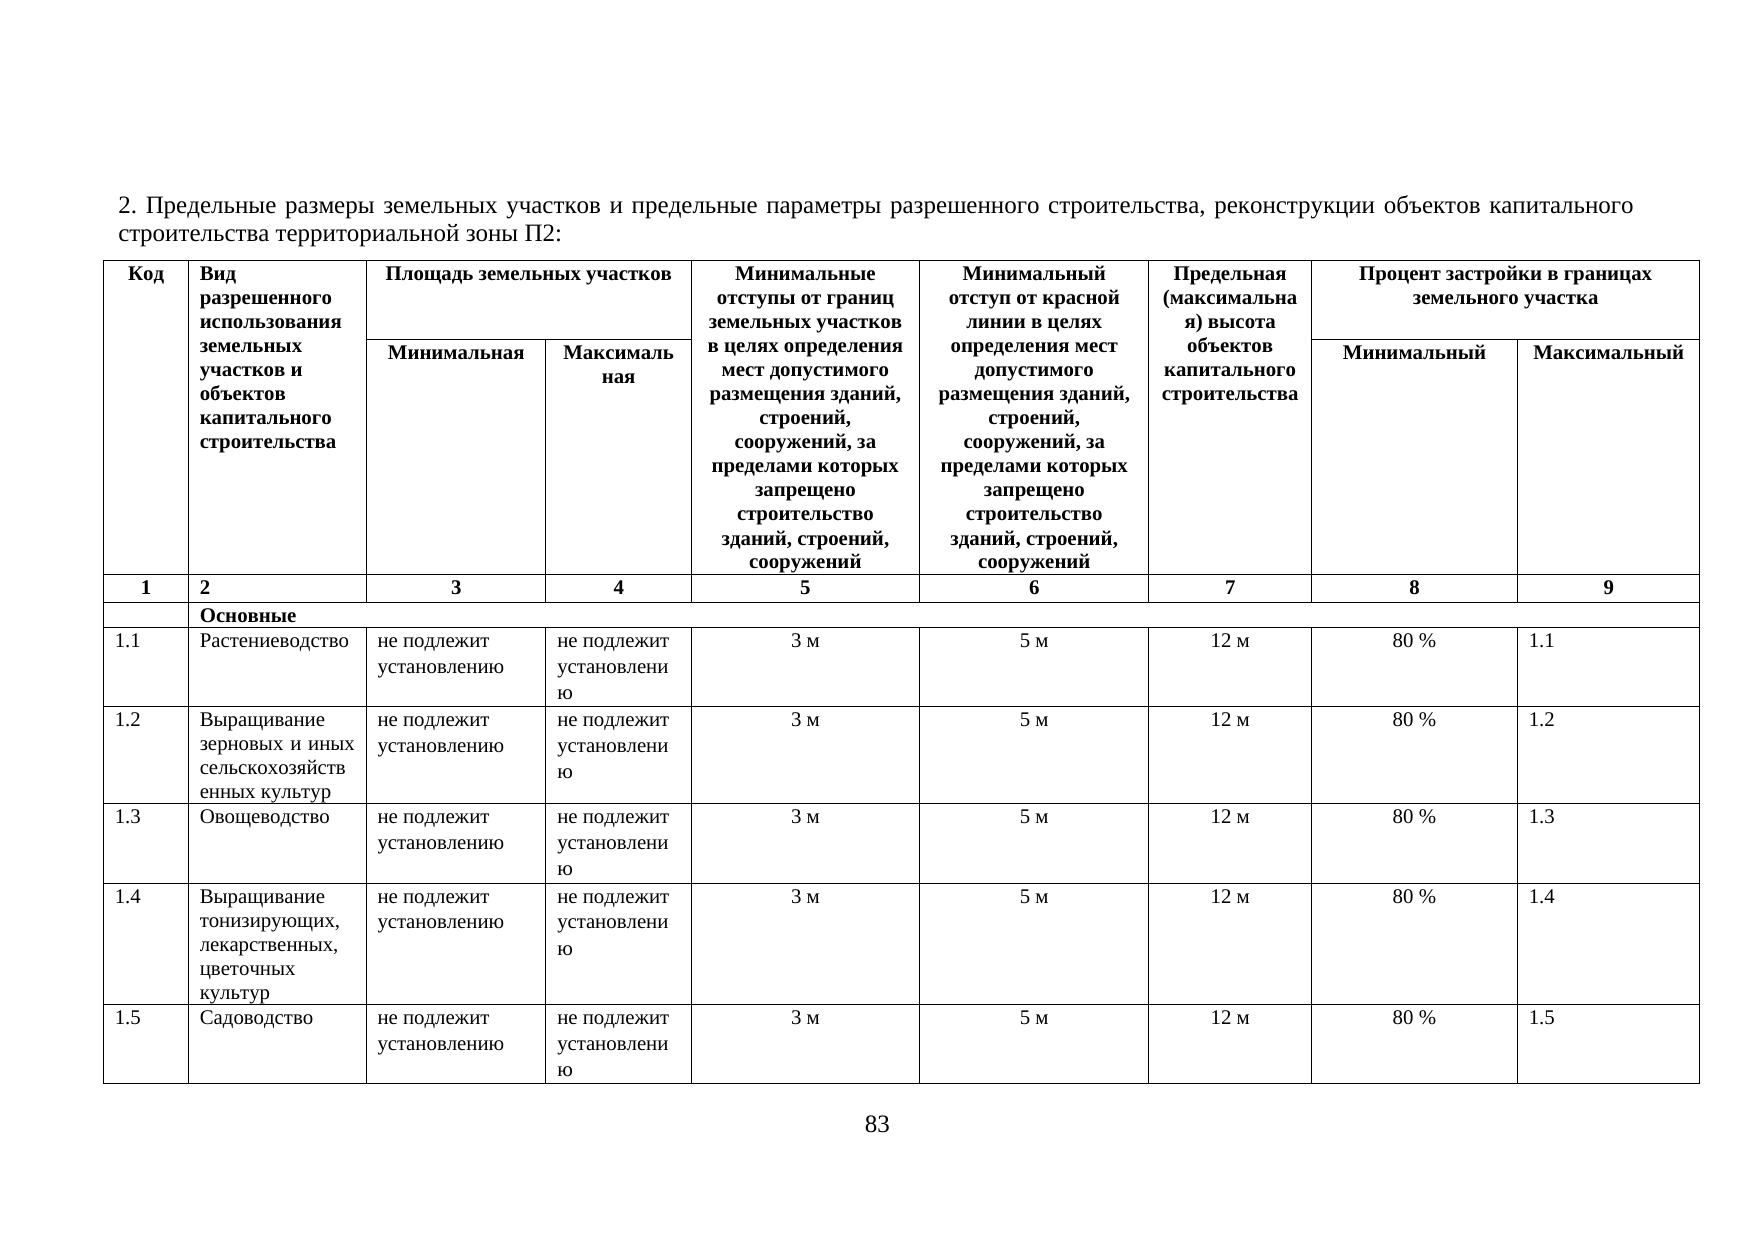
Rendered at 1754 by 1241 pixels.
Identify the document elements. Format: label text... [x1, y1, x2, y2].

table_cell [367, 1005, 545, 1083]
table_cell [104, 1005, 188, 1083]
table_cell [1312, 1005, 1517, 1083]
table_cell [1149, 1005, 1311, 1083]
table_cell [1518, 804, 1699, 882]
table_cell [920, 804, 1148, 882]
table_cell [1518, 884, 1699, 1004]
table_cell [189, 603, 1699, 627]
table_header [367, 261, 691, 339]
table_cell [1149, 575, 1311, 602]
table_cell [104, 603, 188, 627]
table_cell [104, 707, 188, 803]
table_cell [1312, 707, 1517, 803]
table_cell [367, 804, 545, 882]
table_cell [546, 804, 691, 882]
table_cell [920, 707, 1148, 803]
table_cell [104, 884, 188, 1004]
text 2. Предельные размеры земельных участков и предельные параметры разрешенного строительства, реконструкции объектов капитального строительства территориальной зоны П2: [118, 190, 1636, 247]
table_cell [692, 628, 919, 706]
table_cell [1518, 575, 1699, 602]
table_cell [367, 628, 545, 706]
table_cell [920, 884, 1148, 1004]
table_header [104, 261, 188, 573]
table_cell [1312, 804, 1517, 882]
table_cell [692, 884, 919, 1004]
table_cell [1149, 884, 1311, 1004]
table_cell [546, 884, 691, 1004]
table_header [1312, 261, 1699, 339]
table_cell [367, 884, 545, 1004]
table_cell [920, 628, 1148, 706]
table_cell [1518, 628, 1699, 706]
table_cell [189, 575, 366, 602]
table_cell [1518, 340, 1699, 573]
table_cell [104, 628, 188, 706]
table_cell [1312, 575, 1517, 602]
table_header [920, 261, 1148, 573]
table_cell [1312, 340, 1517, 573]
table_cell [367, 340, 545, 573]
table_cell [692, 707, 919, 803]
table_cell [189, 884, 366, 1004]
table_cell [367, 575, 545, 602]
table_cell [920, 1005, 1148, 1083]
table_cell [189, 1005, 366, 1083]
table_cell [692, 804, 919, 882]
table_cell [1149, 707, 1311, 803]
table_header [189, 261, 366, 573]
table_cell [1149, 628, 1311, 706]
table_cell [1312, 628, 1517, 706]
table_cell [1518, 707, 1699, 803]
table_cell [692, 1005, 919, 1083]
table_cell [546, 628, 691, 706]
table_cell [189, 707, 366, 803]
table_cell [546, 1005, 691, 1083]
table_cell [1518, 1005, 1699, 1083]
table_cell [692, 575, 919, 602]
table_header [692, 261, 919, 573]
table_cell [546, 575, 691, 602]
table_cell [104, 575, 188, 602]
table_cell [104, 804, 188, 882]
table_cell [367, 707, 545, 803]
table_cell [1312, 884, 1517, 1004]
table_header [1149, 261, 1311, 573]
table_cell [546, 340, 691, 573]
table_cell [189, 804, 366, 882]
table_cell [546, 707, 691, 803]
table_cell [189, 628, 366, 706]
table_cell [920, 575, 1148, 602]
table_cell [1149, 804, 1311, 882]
